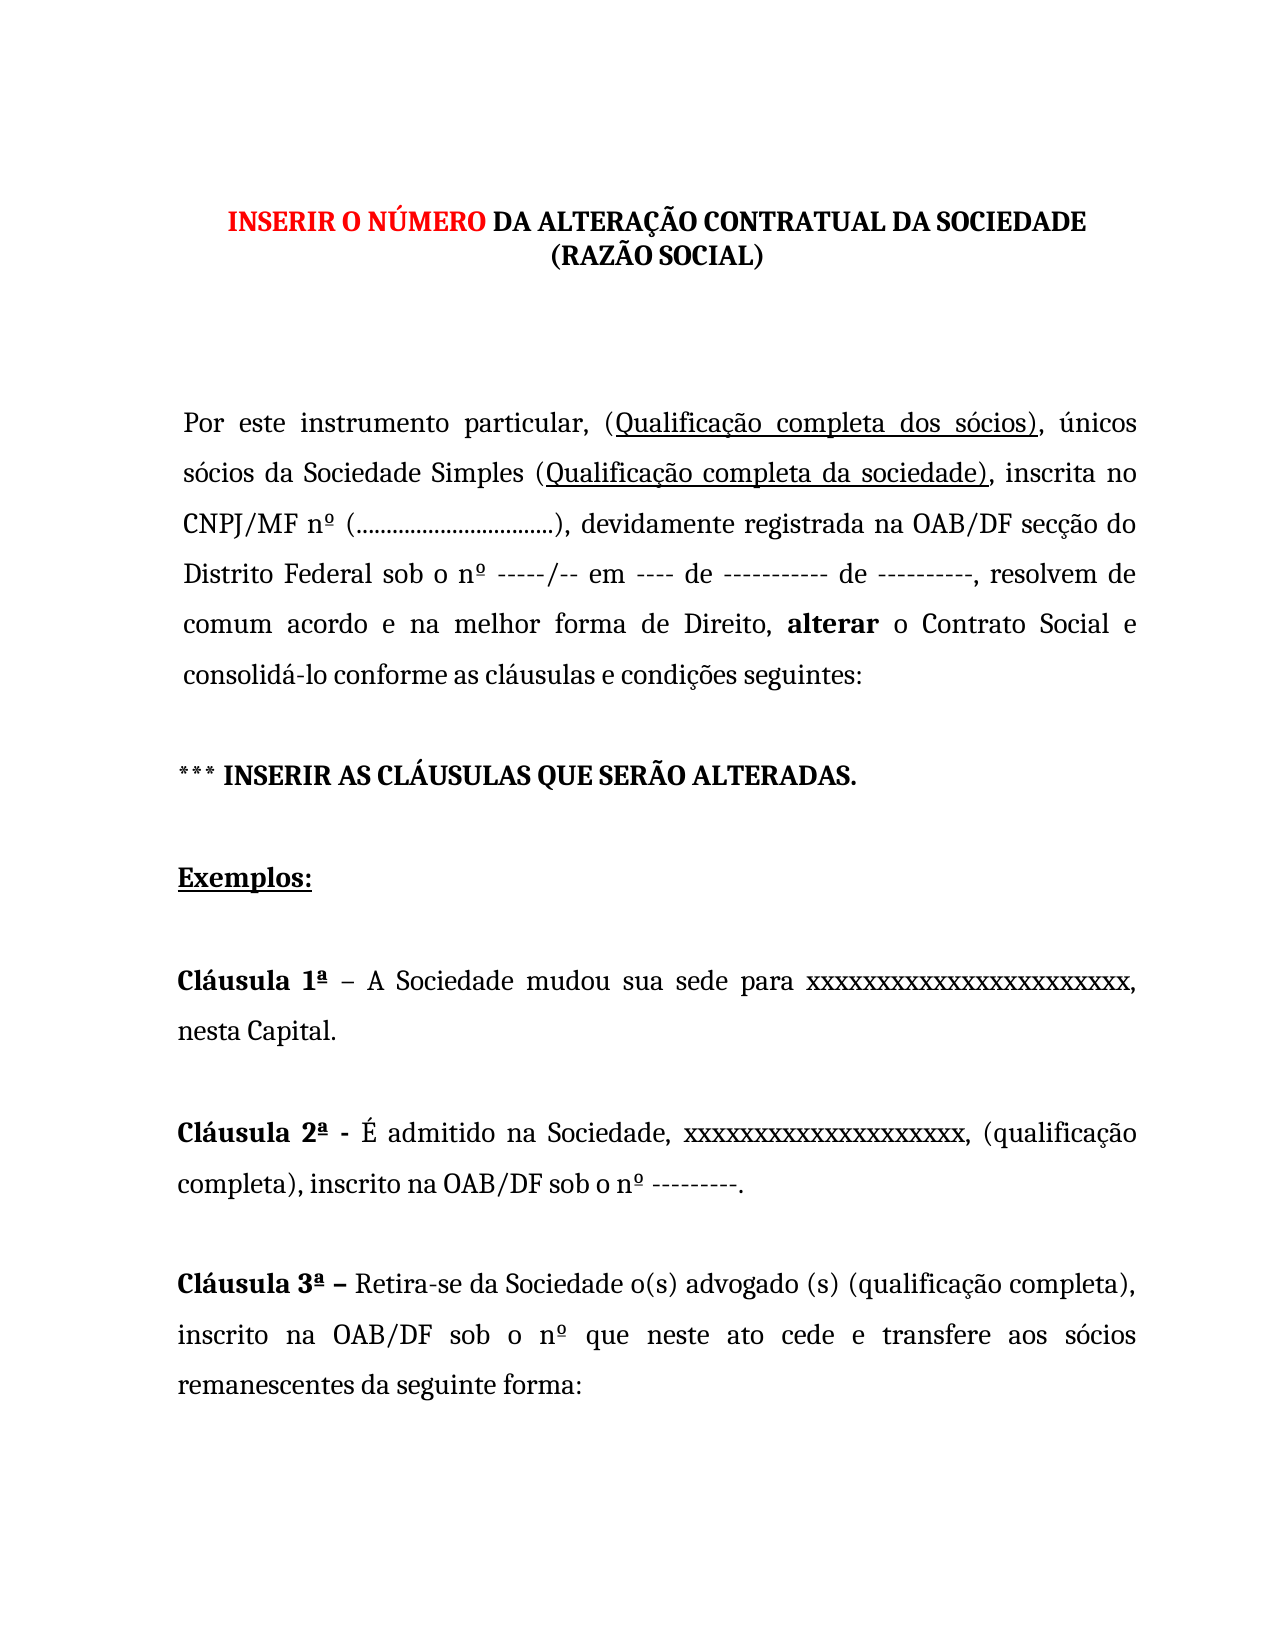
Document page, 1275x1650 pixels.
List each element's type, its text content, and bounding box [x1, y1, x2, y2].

text Exemplos: [177, 862, 1137, 895]
text Cláusula 3ª – Retira-se da Sociedade o(s) advogado (s) (qualificação completa), inscrito na OAB/DF sob o nº que neste ato cede e transfere aos sócios remanescentes da seguinte forma: [177, 1267, 1137, 1402]
text (RAZÃO SOCIAL) [177, 239, 1137, 272]
text Por este instrumento particular, (Qualificação completa dos sócios), únicos sócios da Sociedade Simples (Qualificação completa da sociedade), inscrita no CNPJ/MF nº (.................................), devidamente registrada na OAB/DF secção do Distrito Federal sob o nº -----/-- em ---- de ----------- de ----------, resolvem de comum acordo e na melhor forma de Direito, alterar o Contrato Social e consolidá-lo conforme as cláusulas e condições seguintes: [183, 406, 1137, 691]
text Cláusula 1ª – A Sociedade mudou sua sede para xxxxxxxxxxxxxxxxxxxxxxx, nesta Capital. [177, 964, 1137, 1048]
text *** INSERIR AS CLÁUSULAS QUE SERÃO ALTERADAS. [177, 759, 1137, 793]
text Cláusula 2ª - É admitido na Sociedade, xxxxxxxxxxxxxxxxxxxx, (qualificação completa), inscrito na OAB/DF sob o nº ---------. [177, 1117, 1137, 1200]
text INSERIR O NÚMERO DA ALTERAÇÃO CONTRATUAL DA SOCIEDADE [177, 205, 1137, 239]
